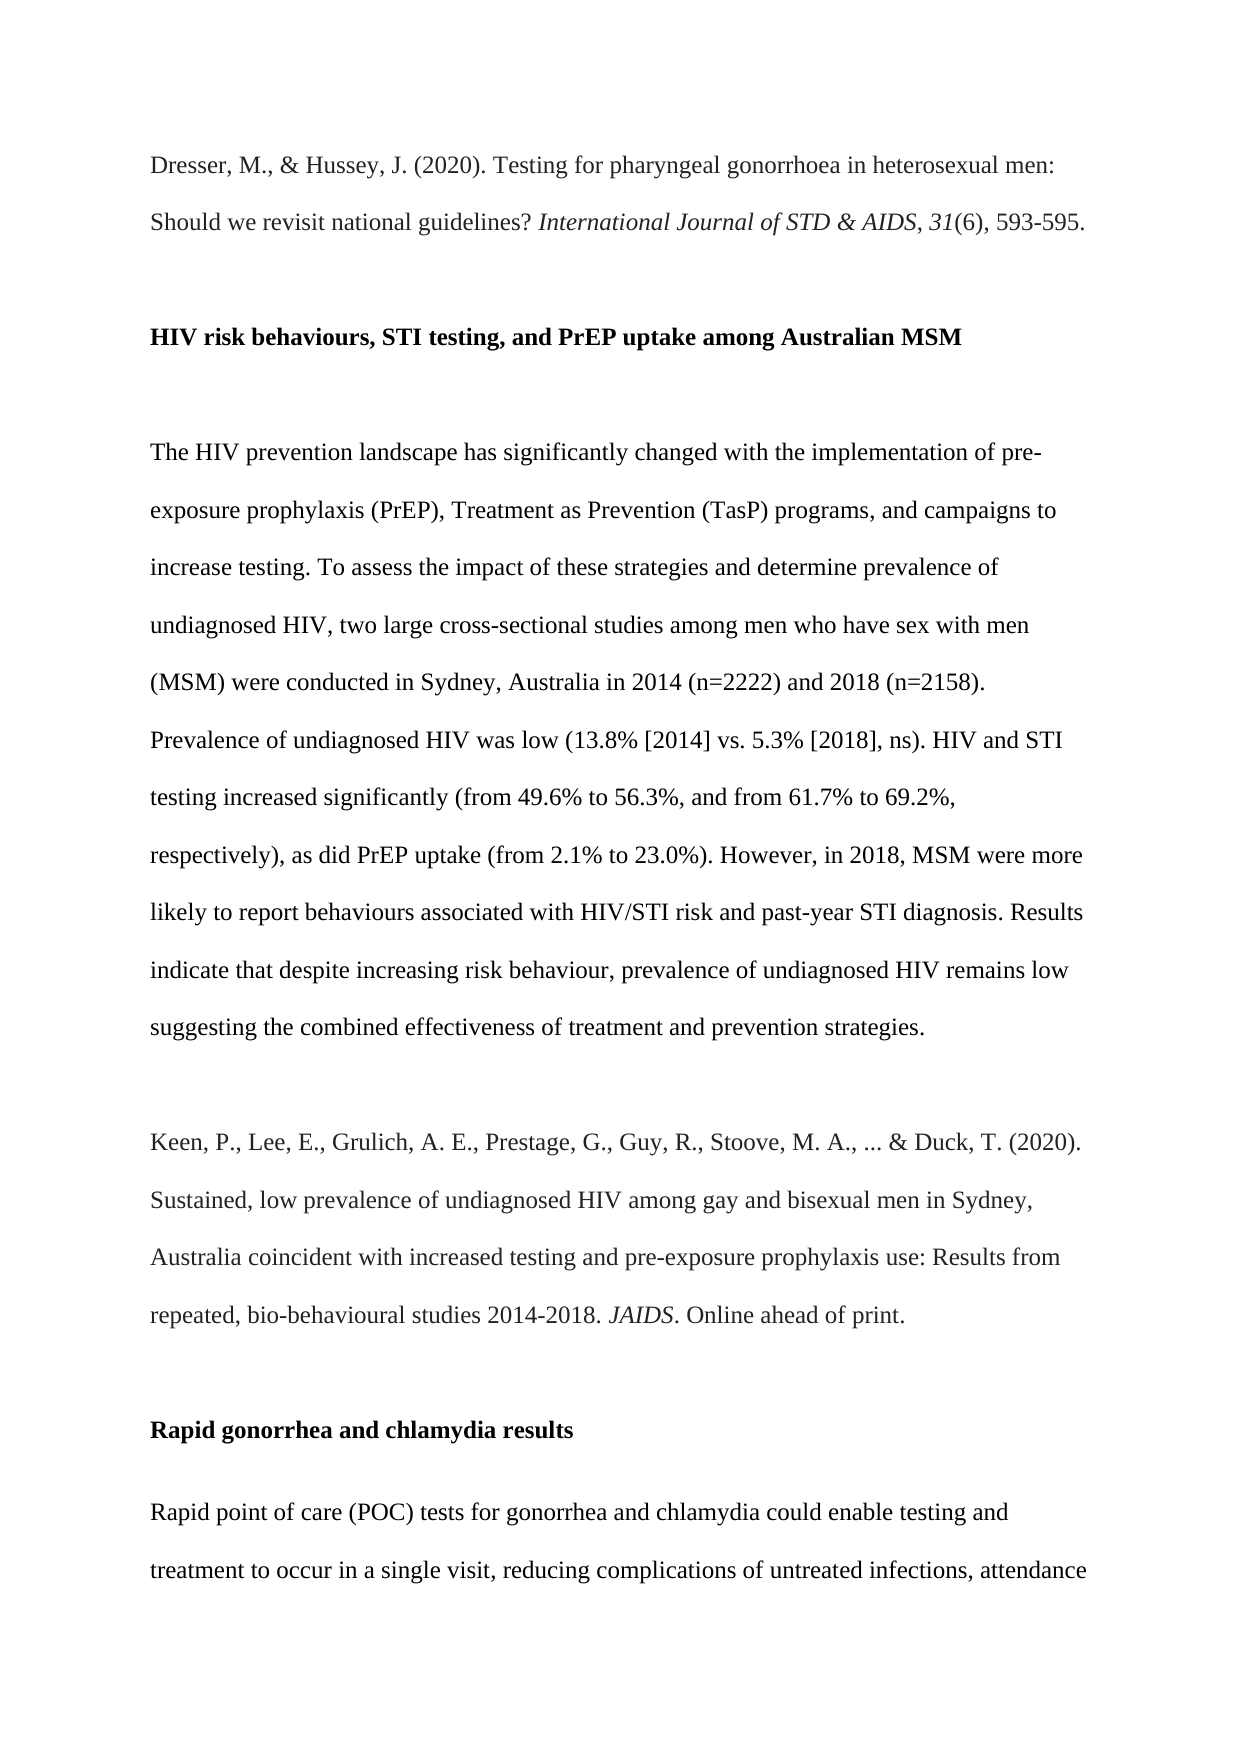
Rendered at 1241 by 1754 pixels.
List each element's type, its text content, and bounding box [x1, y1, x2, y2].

text The HIV prevention landscape has significantly changed with the implementation of pre-exposure prophylaxis (PrEP), Treatment as Prevention (TasP) programs, and campaigns to increase testing. To assess the impact of these strategies and determine prevalence of undiagnosed HIV, two large cross-sectional studies among men who have sex with men (MSM) were conducted in Sydney, Australia in 2014 (n=2222) and 2018 (n=2158). Prevalence of undiagnosed HIV was low (13.8% [2014] vs. 5.3% [2018], ns). HIV and STI testing increased significantly (from 49.6% to 56.3%, and from 61.7% to 69.2%, respectively), as did PrEP uptake (from 2.1% to 23.0%). However, in 2018, MSM were more likely to report behaviours associated with HIV/STI risk and past-year STI diagnosis. Results indicate that despite increasing risk behaviour, prevalence of undiagnosed HIV remains low suggesting the combined effectiveness of treatment and prevention strategies. [150, 437, 1090, 1041]
text HIV risk behaviours, STI testing, and PrEP uptake among Australian MSM [150, 322, 1090, 351]
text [150, 1497, 1090, 1584]
text Keen, P., Lee, E., Grulich, A. E., Prestage, G., Guy, R., Stoove, M. A., ... & Duck, T. (2020). Sustained, low prevalence of undiagnosed HIV among gay and bisexual men in Sydney, Australia coincident with increased testing and pre-exposure prophylaxis use: Results from repeated, bio-behavioural studies 2014-2018. JAIDS. Online ahead of print. [150, 1127, 1090, 1329]
text Dresser, M., & Hussey, J. (2020). Testing for pharyngeal gonorrhoea in heterosexual men: Should we revisit national guidelines? International Journal of STD & AIDS, 31(6), 593-595. [150, 150, 1090, 236]
text Rapid gonorrhea and chlamydia results [150, 1415, 1090, 1444]
